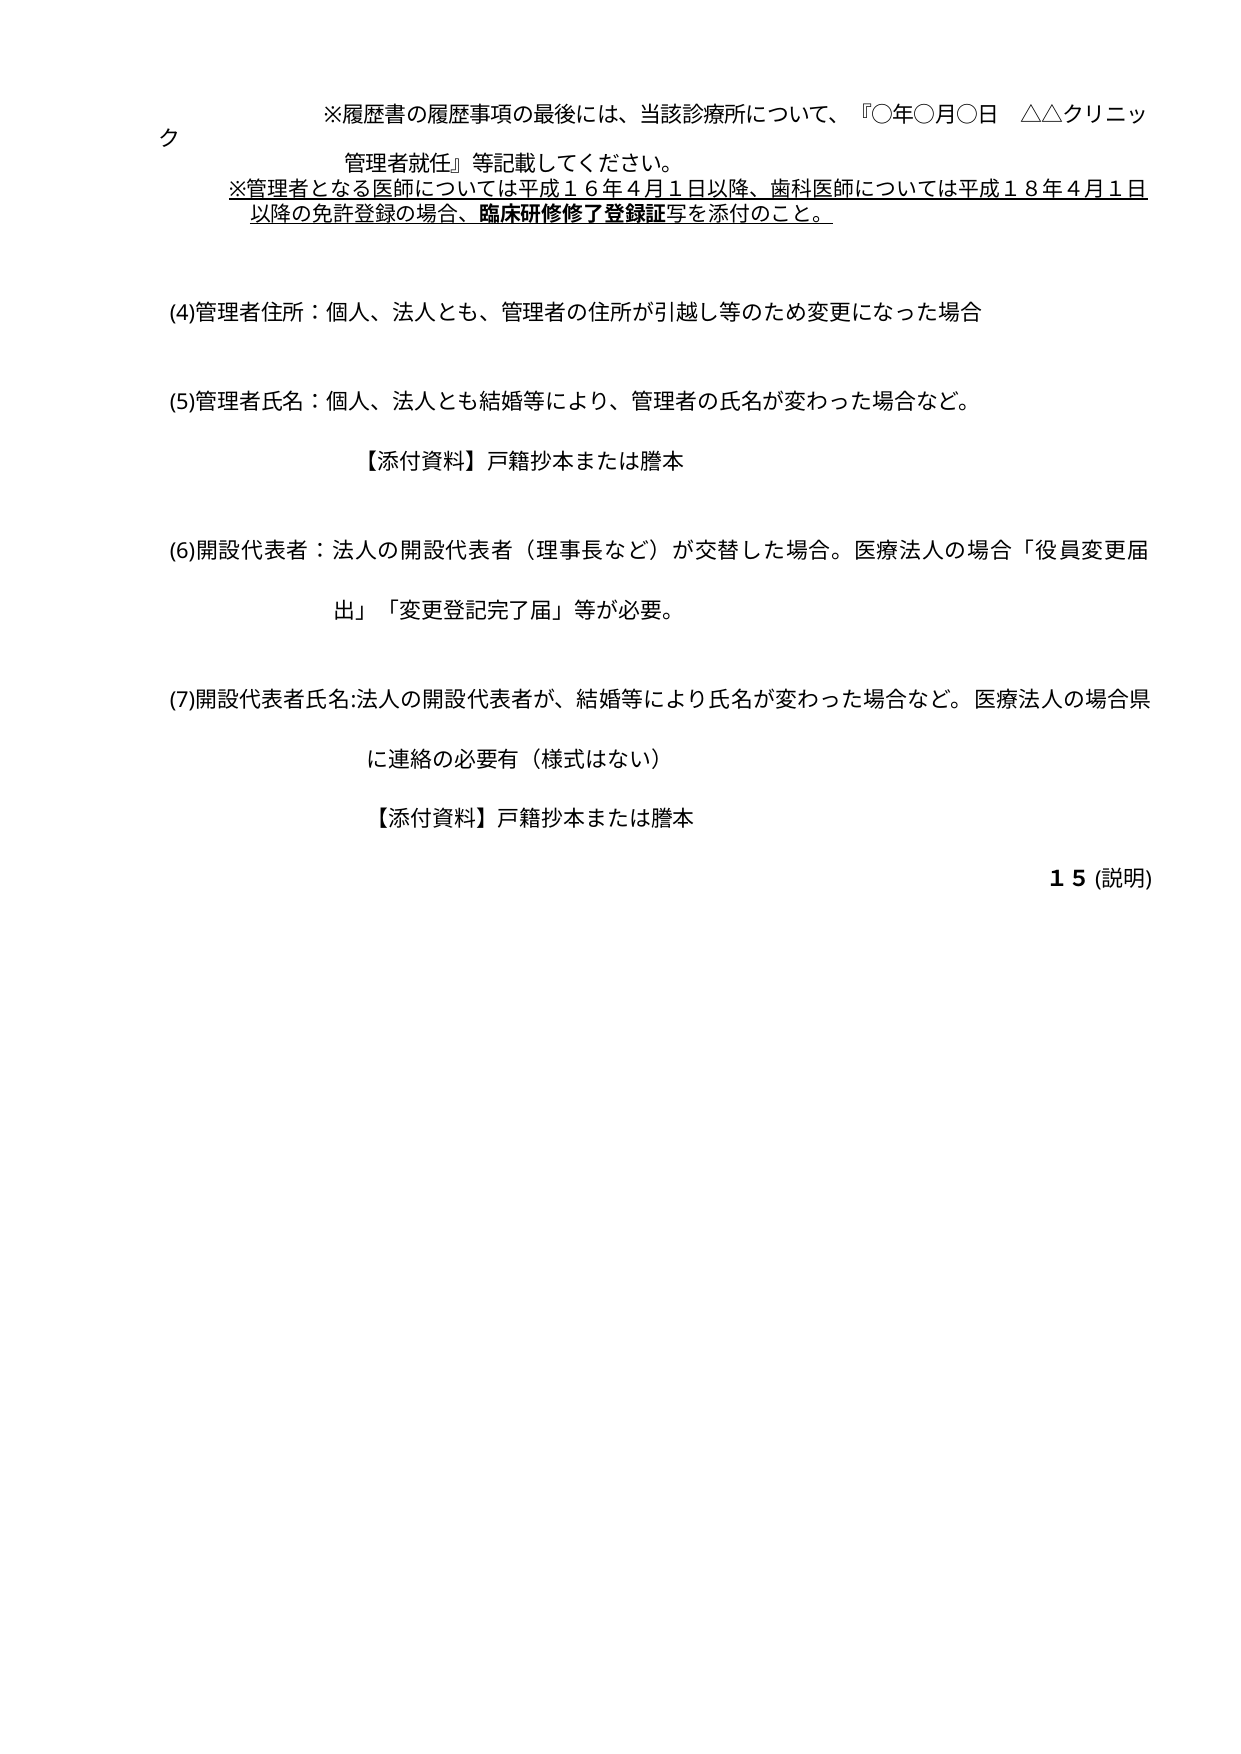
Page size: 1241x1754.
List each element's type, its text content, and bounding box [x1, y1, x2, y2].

text ※履歴書の履歴事項の最後には、当該診療所について、『○年○月○日 △△クリニック [159, 102, 1152, 152]
text 【添付資料】戸籍抄本または謄本 [334, 430, 1152, 489]
text (5)管理者氏名：個人、法人とも結婚等により、管理者の氏名が変わった場合など。 [169, 370, 1152, 430]
text (4)管理者住所：個人、法人とも、管理者の住所が引越し等のため変更になった場合 [148, 281, 1152, 340]
text ※管理者となる医師については平成１６年４月１日以降、歯科医師については平成１８年４月１日以降の免許登録の場合、臨床研修修了登録証写を添付のこと。 [229, 177, 1152, 226]
text (6)開設代表者：法人の開設代表者（理事長など）が交替した場合。医療法人の場合「役員変更届出」「変更登記完了届」等が必要。 [169, 519, 1152, 638]
text 【添付資料】戸籍抄本または謄本 [366, 787, 1152, 847]
text １５ (説明) [148, 847, 1152, 906]
text (7)開設代表者氏名:法人の開設代表者が、結婚等により氏名が変わった場合など。医療法人の場合県に連絡の必要有（様式はない） [169, 668, 1152, 787]
text 管理者就任』等記載してください。 [159, 152, 1152, 177]
